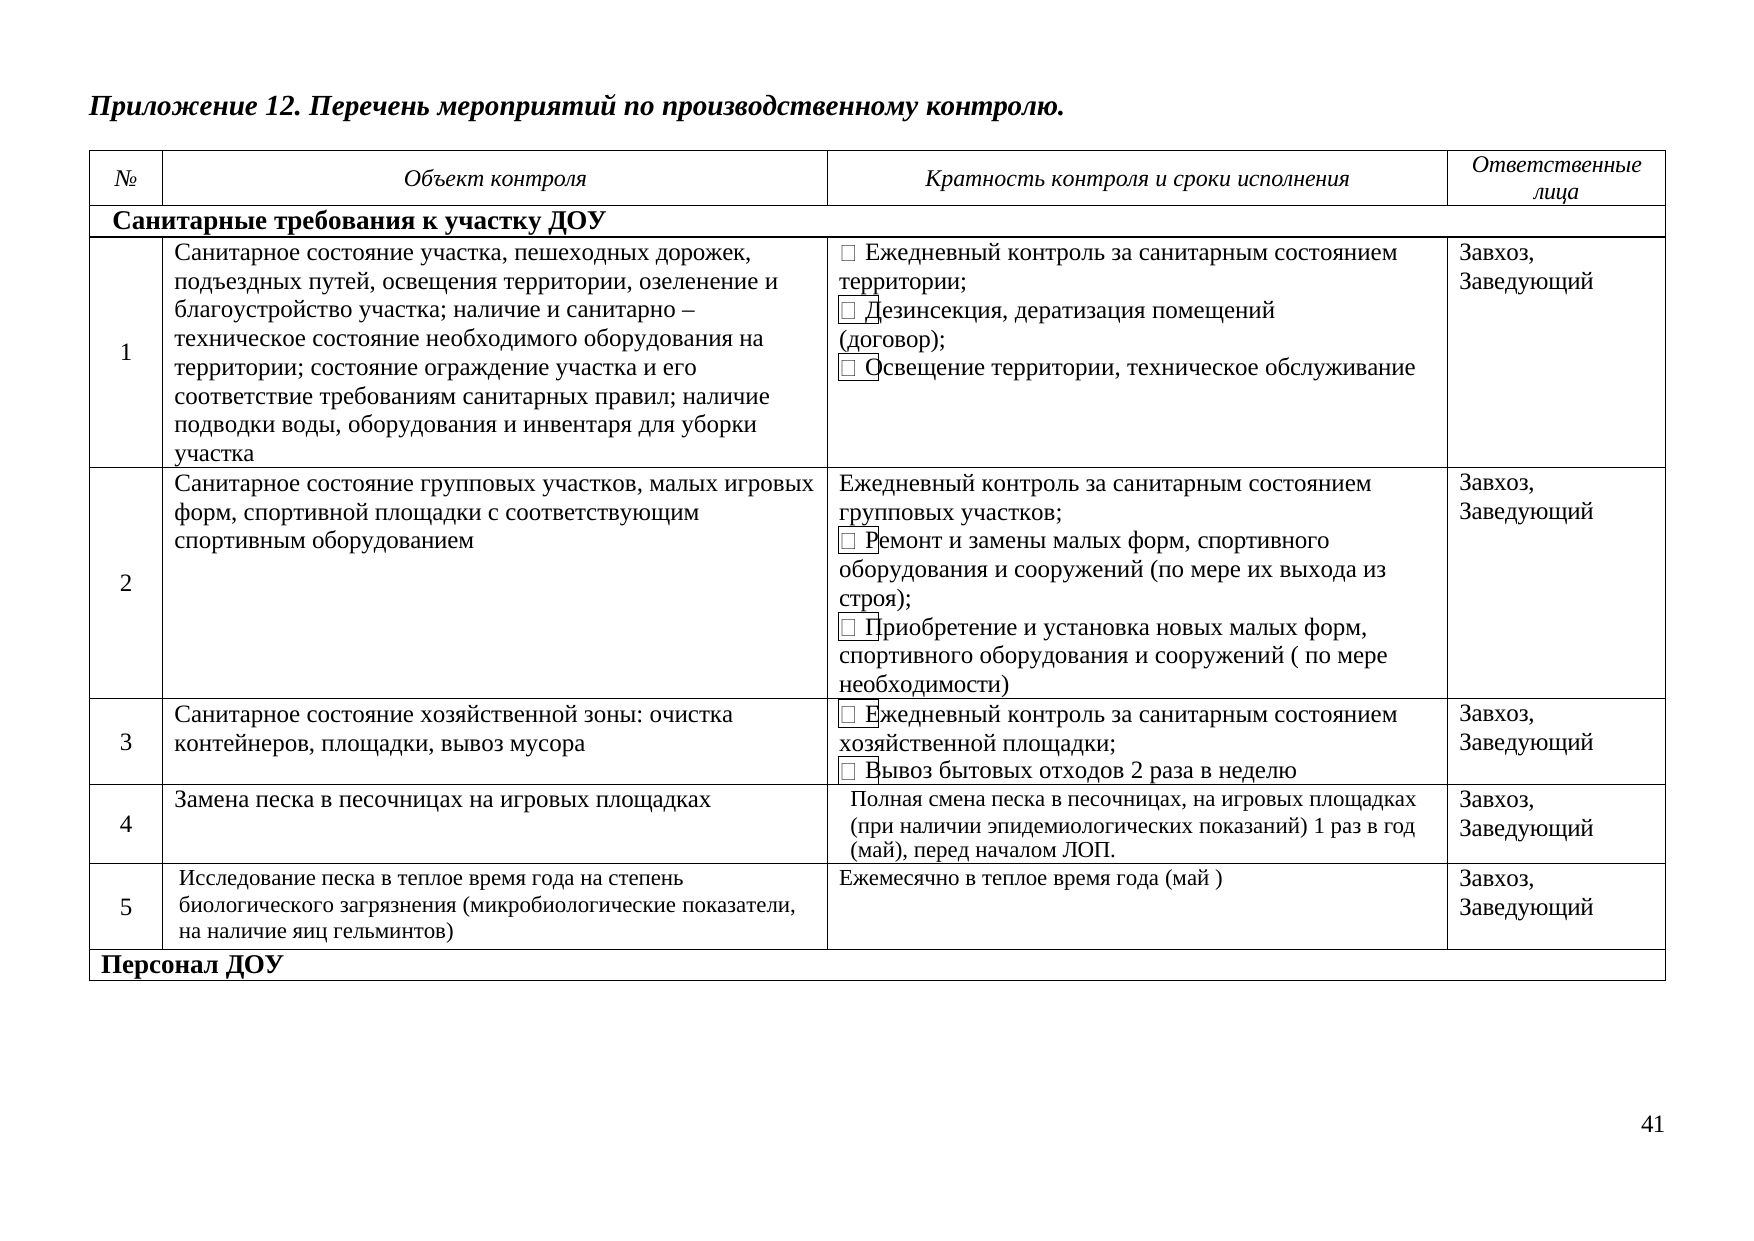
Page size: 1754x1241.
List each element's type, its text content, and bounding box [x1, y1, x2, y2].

table_cell Завхоз, Заведующий [1448, 864, 1665, 949]
table_cell Завхоз, Заведующий [1448, 785, 1665, 863]
table_header Объект контроля [163, 151, 827, 205]
table_cell 2 [90, 468, 162, 698]
subtitle Приложение 12. Перечень мероприятий по производственному контролю. [89, 88, 1710, 121]
table_cell Персонал ДОУ [90, 950, 1665, 980]
table_cell Санитарное состояние групповых участков, малых игровых форм, спортивной площадки с соответствующим спортивным оборудованием [163, 468, 827, 698]
table_cell Завхоз, Заведующий [1448, 699, 1665, 784]
table_cell Санитарные требования к участку ДОУ [90, 206, 1665, 236]
table_header Кратность контроля и сроки исполнения [828, 151, 1447, 205]
table_cell Ежемесячно в теплое время года (май ) [828, 864, 1447, 949]
table_cell Ежедневный контроль за санитарным состоянием хозяйственной площадки; Вывоз бытовых отходов 2 раза в неделю [828, 699, 1447, 784]
table_cell Исследование песка в теплое время года на степень биологического загрязнения (микробиологические показатели, на наличие яиц гельминтов) [163, 864, 827, 949]
table_cell 5 [90, 864, 162, 949]
table_cell Полная смена песка в песочницах, на игровых площадках (при наличии эпидемиологических показаний) 1 раз в год (май), перед началом ЛОП. [828, 785, 1447, 863]
table_cell Завхоз, Заведующий [1448, 468, 1665, 698]
table_header Ответственные лица [1448, 151, 1665, 205]
table_cell 4 [90, 785, 162, 863]
table_cell Замена песка в песочницах на игровых площадках [163, 785, 827, 863]
table_cell Завхоз, Заведующий [1448, 238, 1665, 467]
table_cell Санитарное состояние участка, пешеходных дорожек, подъездных путей, освещения территории, озеленение и благоустройство участка; наличие и санитарно – техническое состояние необходимого оборудования на территории; состояние ограждение участка и его соответствие требованиям санитарных правил; наличие подводки воды, оборудования и инвентаря для уборки участка [163, 238, 827, 467]
table_cell 3 [90, 699, 162, 784]
table_cell 1 [90, 238, 162, 467]
table_header № [90, 151, 162, 205]
table_cell Ежедневный контроль за санитарным состоянием территории; Дезинсекция, дератизация помещений (договор); Освещение территории, техническое обслуживание [828, 238, 1447, 467]
table_cell Ежедневный контроль за санитарным состоянием групповых участков; Ремонт и замены малых форм, спортивного оборудования и сооружений (по мере их выхода из строя); Приобретение и установка новых малых форм, спортивного оборудования и сооружений ( по мере необходимости) [828, 468, 1447, 698]
table_cell Санитарное состояние хозяйственной зоны: очистка контейнеров, площадки, вывоз мусора [163, 699, 827, 784]
